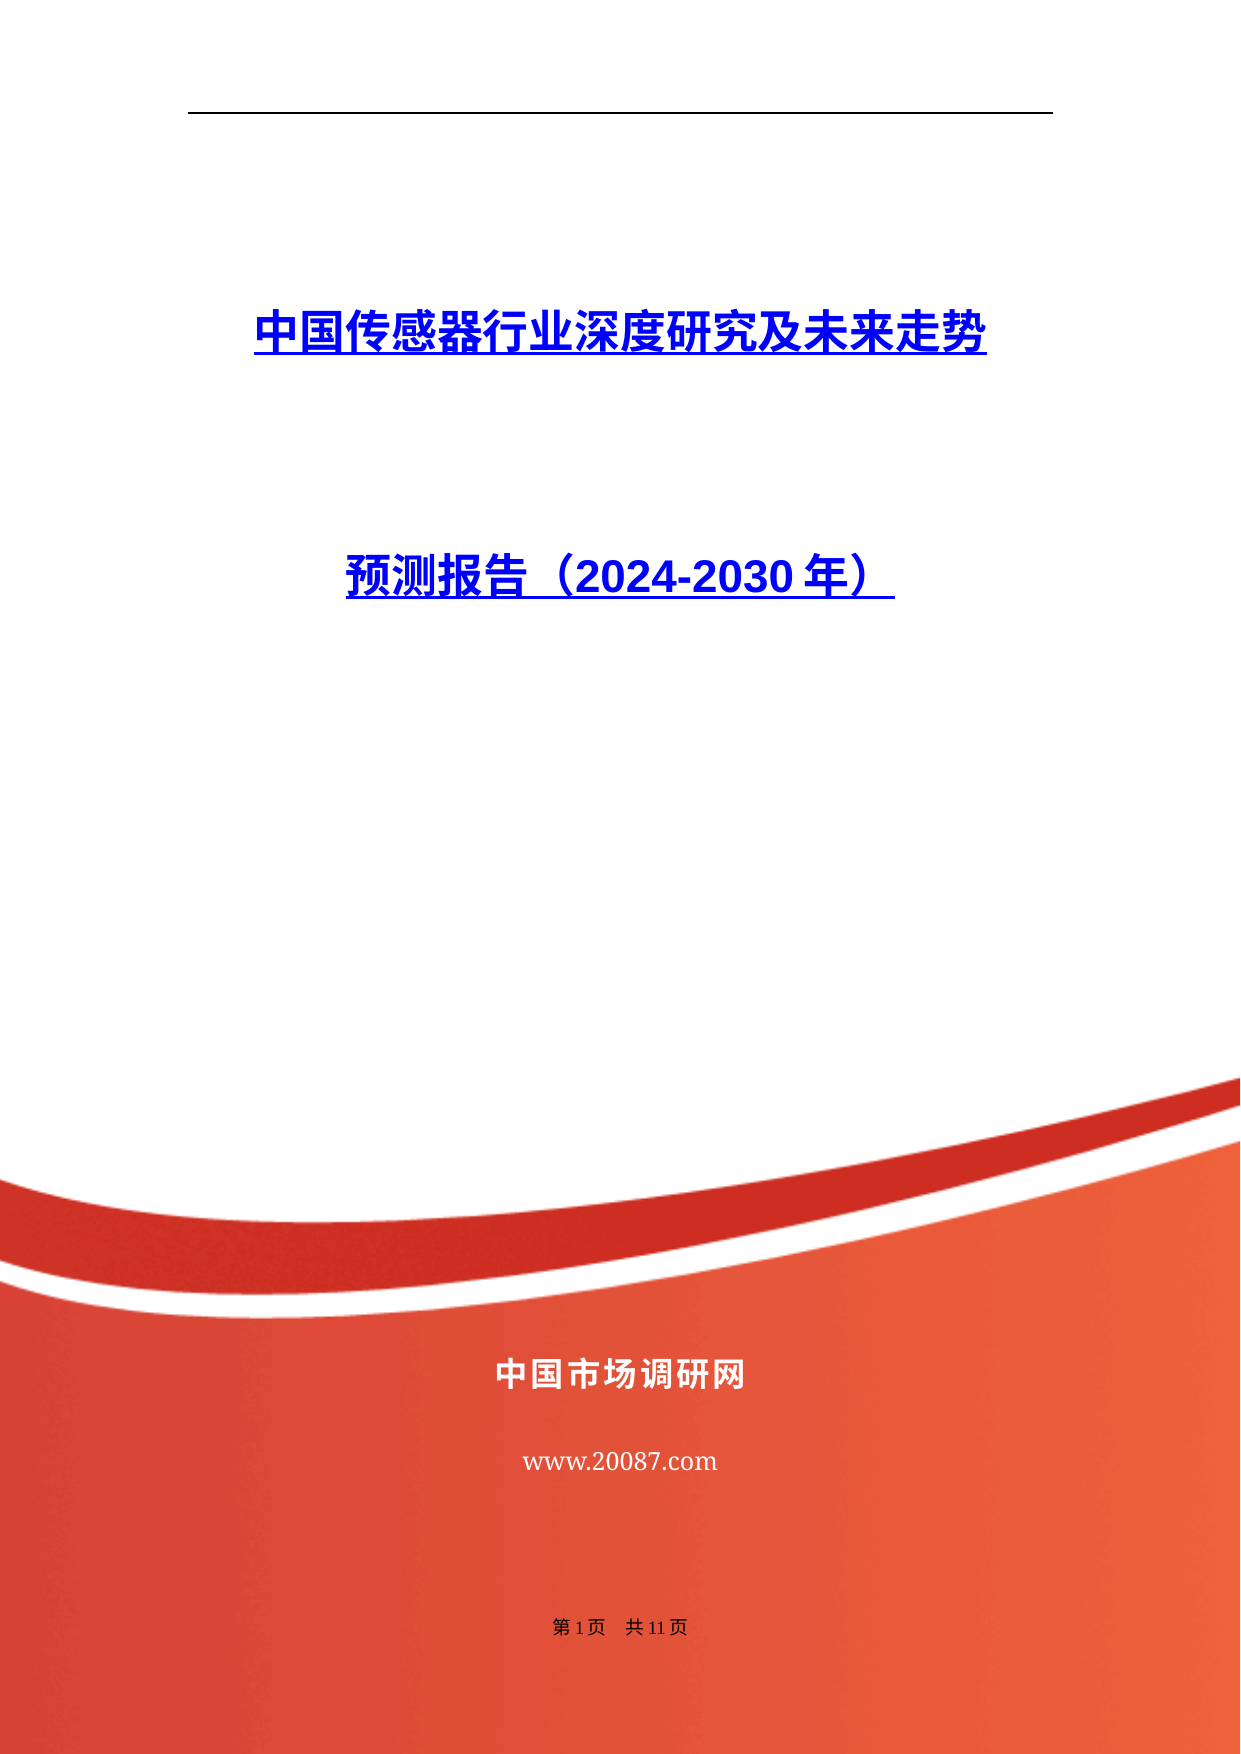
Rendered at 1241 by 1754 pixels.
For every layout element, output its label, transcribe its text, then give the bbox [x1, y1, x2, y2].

picture [0, 1006, 1241, 1754]
table_header 中国传感器行业深度研究及未来走势预测报告（2024-2030年） [188, 207, 1053, 773]
text www.20087.com [187, 1428, 1053, 1493]
subtitle 中国市场调研网 [187, 1339, 1053, 1404]
